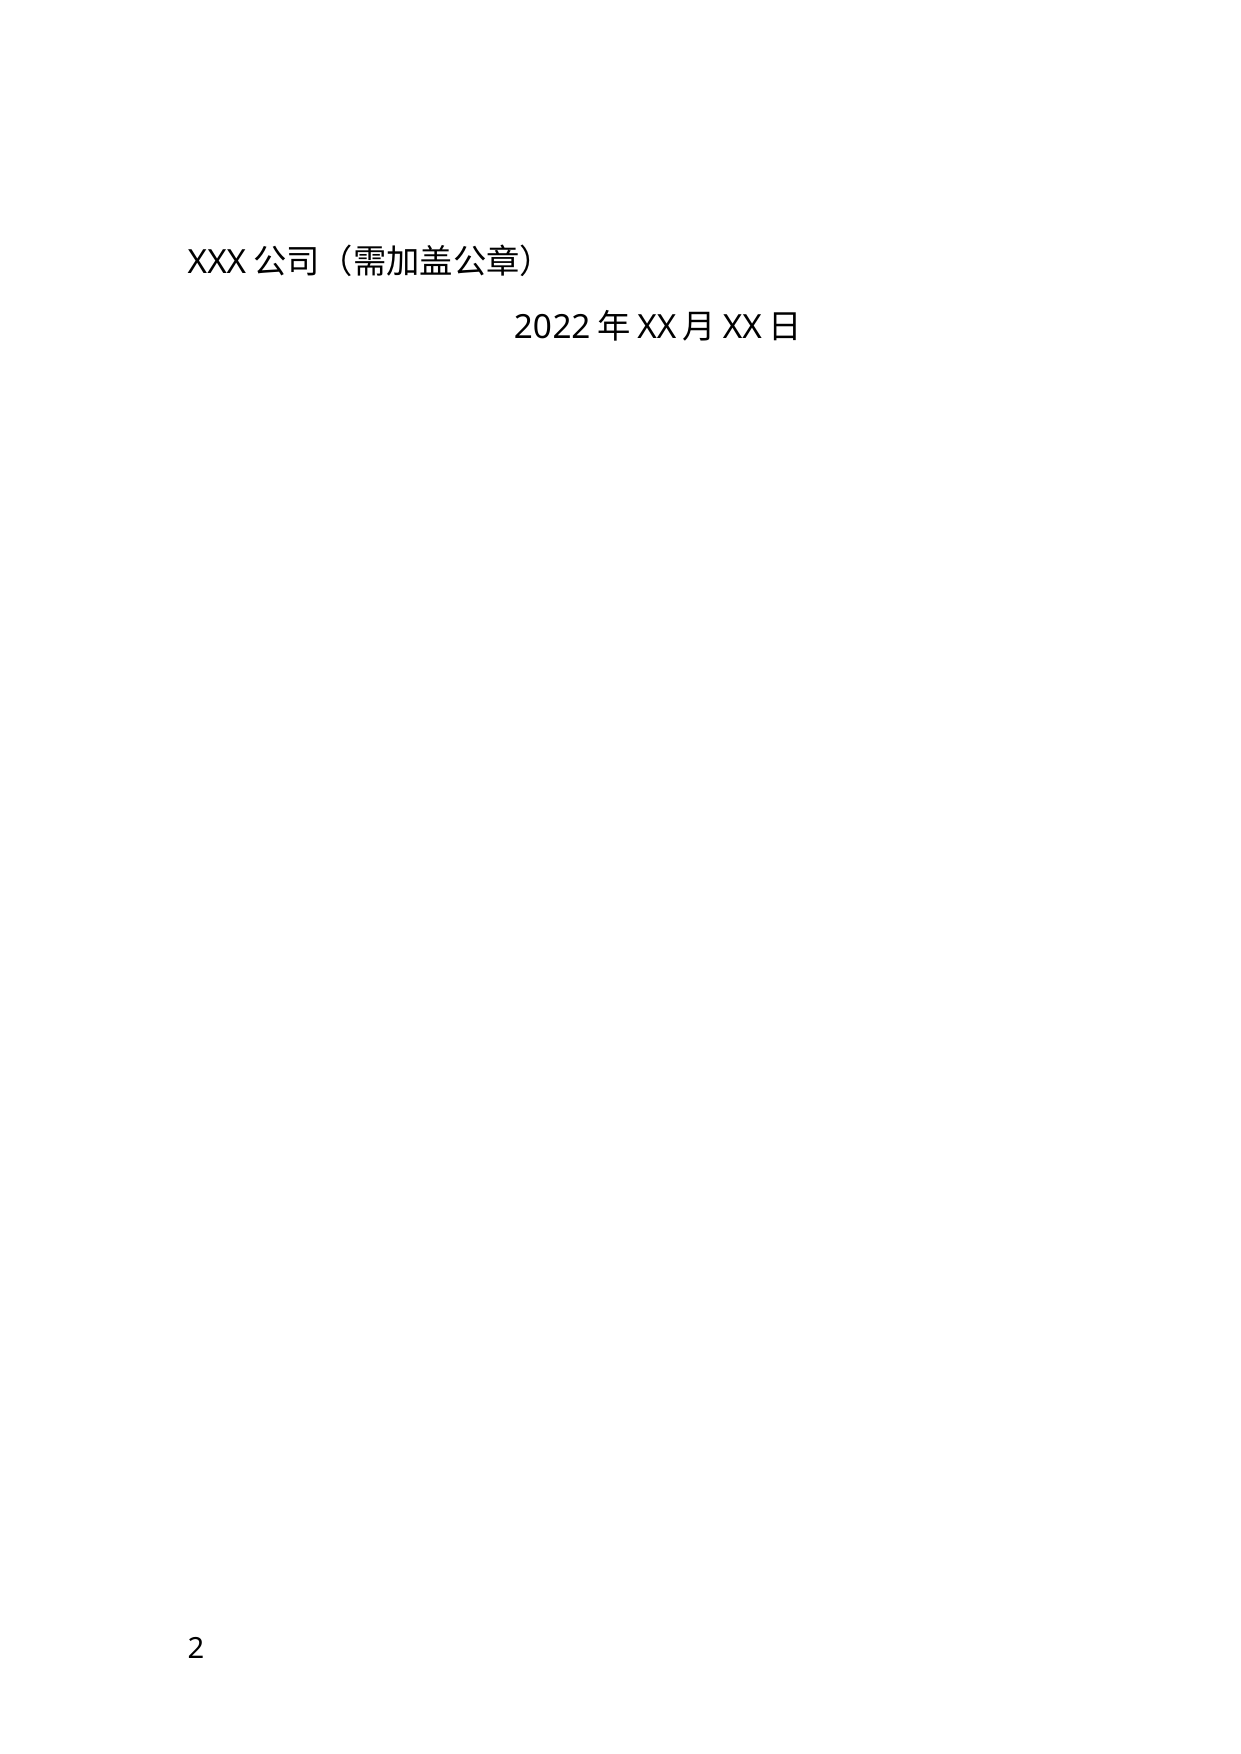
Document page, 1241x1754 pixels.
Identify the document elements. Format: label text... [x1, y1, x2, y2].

text 2022年XX月XX日 [187, 292, 1053, 357]
text XXX公司（需加盖公章） [187, 162, 1053, 292]
